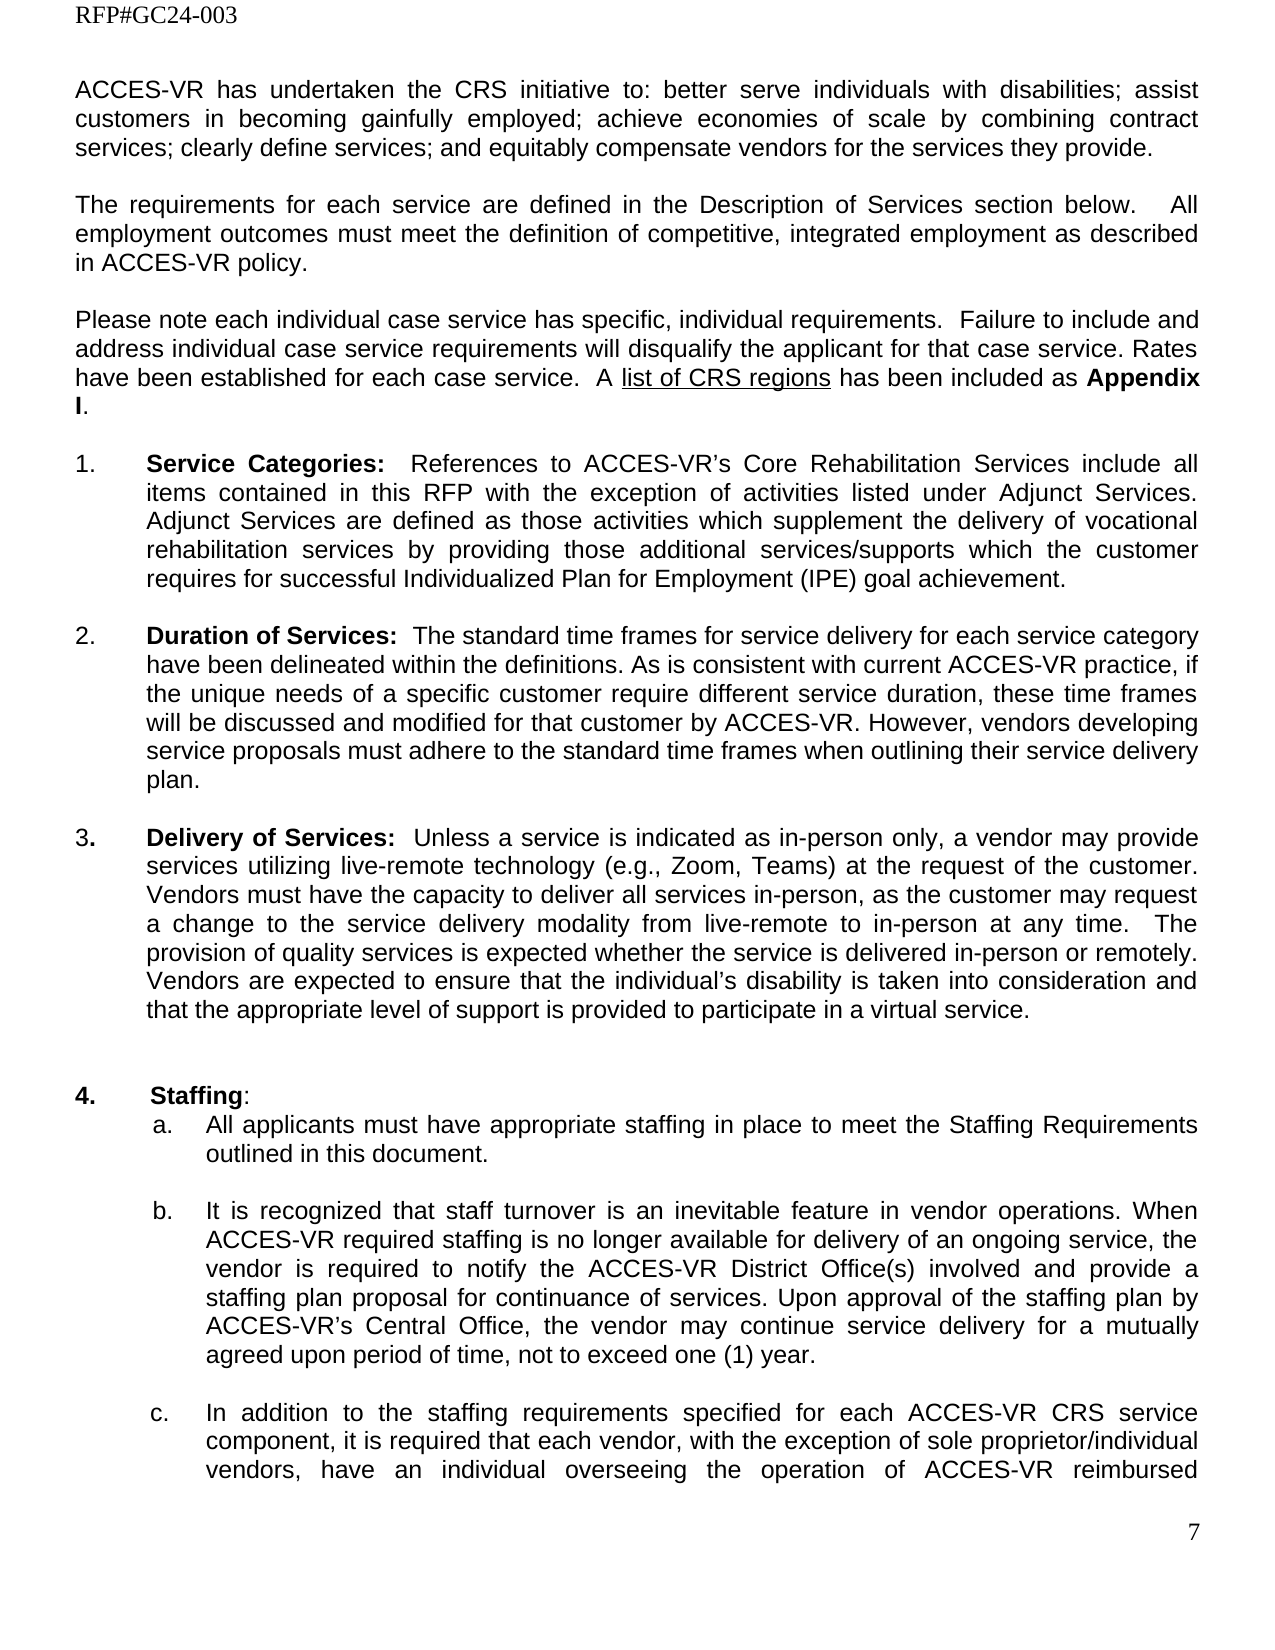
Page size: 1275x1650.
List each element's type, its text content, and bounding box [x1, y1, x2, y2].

text 2. Duration of Services: The standard time frames for service delivery for each service category have been delineated within the definitions. As is consistent with current ACCES-VR practice, if the unique needs of a specific customer require different service duration, these time frames will be discussed and modified for that customer by ACCES-VR. However, vendors developing service proposals must adhere to the standard time frames when outlining their service delivery plan. [75, 621, 1200, 794]
text 3. Delivery of Services: Unless a service is indicated as in-person only, a vendor may provide services utilizing live-remote technology (e.g., Zoom, Teams) at the request of the customer. Vendors must have the capacity to deliver all services in-person, as the customer may request a change to the service delivery modality from live-remote to in-person at any time. The provision of quality services is expected whether the service is delivered in-person or remotely. Vendors are expected to ensure that the individual’s disability is taken into consideration and that the appropriate level of support is provided to participate in a virtual service. [75, 822, 1200, 1024]
text Please note each individual case service has specific, individual requirements. Failure to include and address individual case service requirements will disqualify the applicant for that case service. Rates have been established for each case service. A list of CRS regions has been included as Appendix I. [75, 305, 1200, 420]
text b. It is recognized that staff turnover is an inevitable feature in vendor operations. When ACCES-VR required staffing is no longer available for delivery of an ongoing service, the vendor is required to notify the ACCES-VR District Office(s) involved and provide a staffing plan proposal for continuance of services. Upon approval of the staffing plan by ACCES-VR’s Central Office, the vendor may continue service delivery for a mutually agreed upon period of time, not to exceed one (1) year. [152, 1196, 1200, 1369]
text 1. Service Categories: References to ACCES-VR’s Core Rehabilitation Services include all items contained in this RFP with the exception of activities listed under Adjunct Services. Adjunct Services are defined as those activities which supplement the delivery of vocational rehabilitation services by providing those additional services/supports which the customer requires for successful Individualized Plan for Employment (IPE) goal achievement. [75, 449, 1200, 592]
text ACCES-VR has undertaken the CRS initiative to: better serve individuals with disabilities; assist customers in becoming gainfully employed; achieve economies of scale by combining contract services; clearly define services; and equitably compensate vendors for the services they provide. [75, 75, 1200, 161]
text a. All applicants must have appropriate staffing in place to meet the Staffing Requirements outlined in this document. [152, 1110, 1200, 1167]
text The requirements for each service are defined in the Description of Services section below. All employment outcomes must meet the definition of competitive, integrated employment as described in ACCES-VR policy. [75, 190, 1200, 276]
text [150, 1397, 1200, 1484]
text 4. Staffing: [75, 1081, 1200, 1110]
